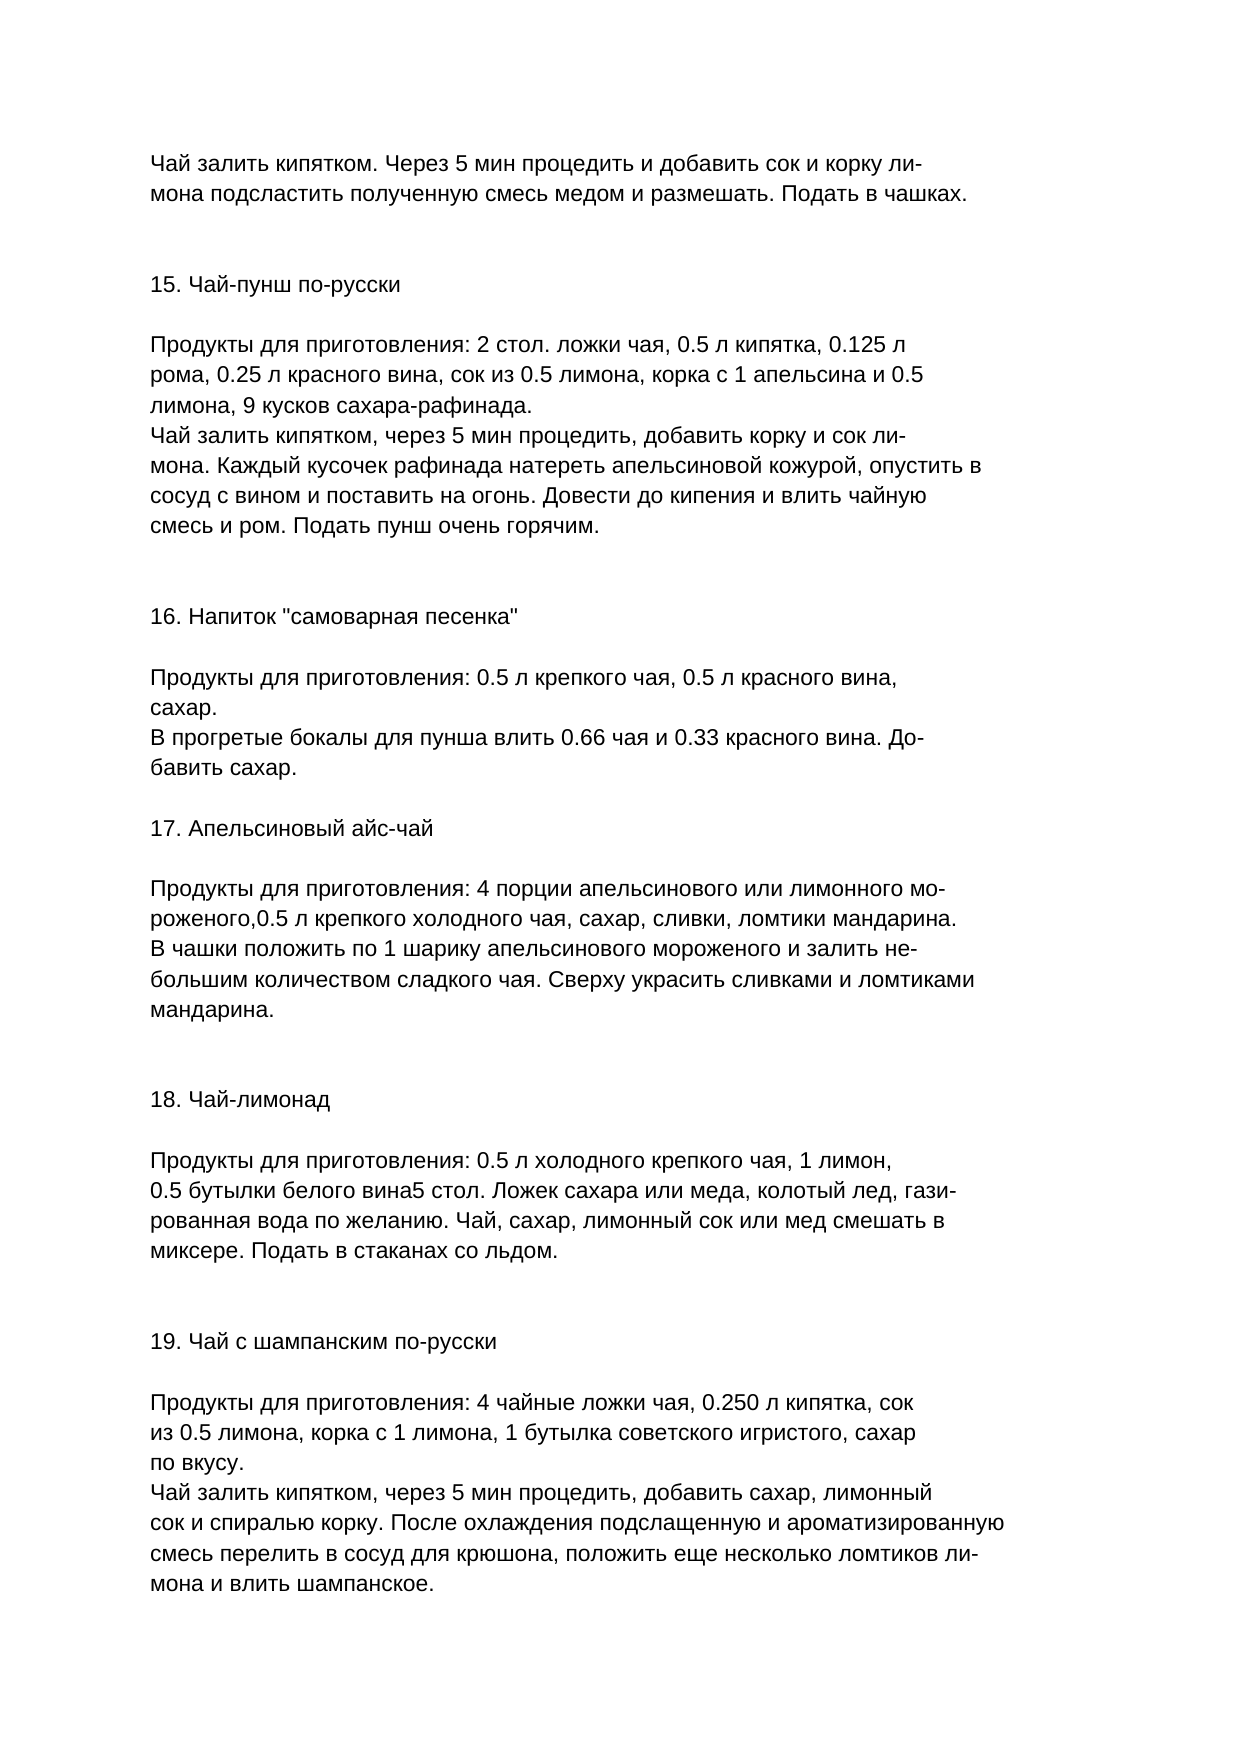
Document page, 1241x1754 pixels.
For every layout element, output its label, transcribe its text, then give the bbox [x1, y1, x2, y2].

text смесь и ром. Подать пунш очень горячим. [150, 512, 1090, 539]
text 19. Чай с шампанским по-русски [150, 1328, 1090, 1354]
text рома, 0.25 л красного вина, сок из 0.5 лимона, корка с 1 апельсина и 0.5 [150, 361, 1090, 388]
text из 0.5 лимона, корка с 1 лимона, 1 бутылка советского игристого, сахар [150, 1419, 1090, 1445]
text Продукты для приготовления: 2 стол. ложки чая, 0.5 л кипятка, 0.125 л [150, 331, 1090, 358]
text Чай залить кипятком, через 5 мин процедить, добавить сахар, лимонный [150, 1479, 1090, 1506]
text мандарина. [150, 996, 1090, 1022]
text сок и спиралью корку. После охлаждения подслащенную и ароматизированную [150, 1509, 1090, 1536]
text Продукты для приготовления: 4 порции апельсинового или лимонного мо- [150, 875, 1090, 901]
text 16. Напиток "самоварная песенка" [150, 603, 1090, 629]
text Продукты для приготовления: 0.5 л крепкого чая, 0.5 л красного вина, [150, 663, 1090, 690]
text миксере. Подать в стаканах со льдом. [150, 1237, 1090, 1264]
text бавить сахар. [150, 754, 1090, 781]
text 18. Чай-лимонад [150, 1086, 1090, 1113]
text Чай залить кипятком. Через 5 мин процедить и добавить сок и корку ли- [150, 150, 1090, 176]
text большим количеством сладкого чая. Сверху украсить сливками и ломтиками [150, 966, 1090, 992]
text лимона, 9 кусков сахара-рафинада. [150, 392, 1090, 418]
text мона подсластить полученную смесь медом и размешать. Подать в чашках. [150, 180, 1090, 207]
text В чашки положить по 1 шарику апельсинового мороженого и залить не- [150, 935, 1090, 962]
text Продукты для приготовления: 4 чайные ложки чая, 0.250 л кипятка, сок [150, 1388, 1090, 1415]
text В прогретые бокалы для пунша влить 0.66 чая и 0.33 красного вина. До- [150, 724, 1090, 750]
text сосуд с вином и поставить на огонь. Довести до кипения и влить чайную [150, 482, 1090, 509]
text по вкусу. [150, 1449, 1090, 1475]
text рованная вода по желанию. Чай, сахар, лимонный сок или мед смешать в [150, 1207, 1090, 1234]
text мона. Каждый кусочек рафинада натереть апельсиновой кожурой, опустить в [150, 452, 1090, 478]
text мона и влить шампанское. [150, 1570, 1090, 1596]
text 17. Апельсиновый айс-чай [150, 814, 1090, 841]
text сахар. [150, 694, 1090, 720]
text 15. Чай-пунш по-русски [150, 271, 1090, 297]
text смесь перелить в сосуд для крюшона, положить еще несколько ломтиков ли- [150, 1539, 1090, 1566]
text 0.5 бутылки белого вина5 стол. Ложек сахара или меда, колотый лед, гази- [150, 1177, 1090, 1203]
text Чай залить кипятком, через 5 мин процедить, добавить корку и сок ли- [150, 422, 1090, 448]
text Продукты для приготовления: 0.5 л холодного крепкого чая, 1 лимон, [150, 1147, 1090, 1173]
text роженого,0.5 л крепкого холодного чая, сахар, сливки, ломтики мандарина. [150, 905, 1090, 932]
